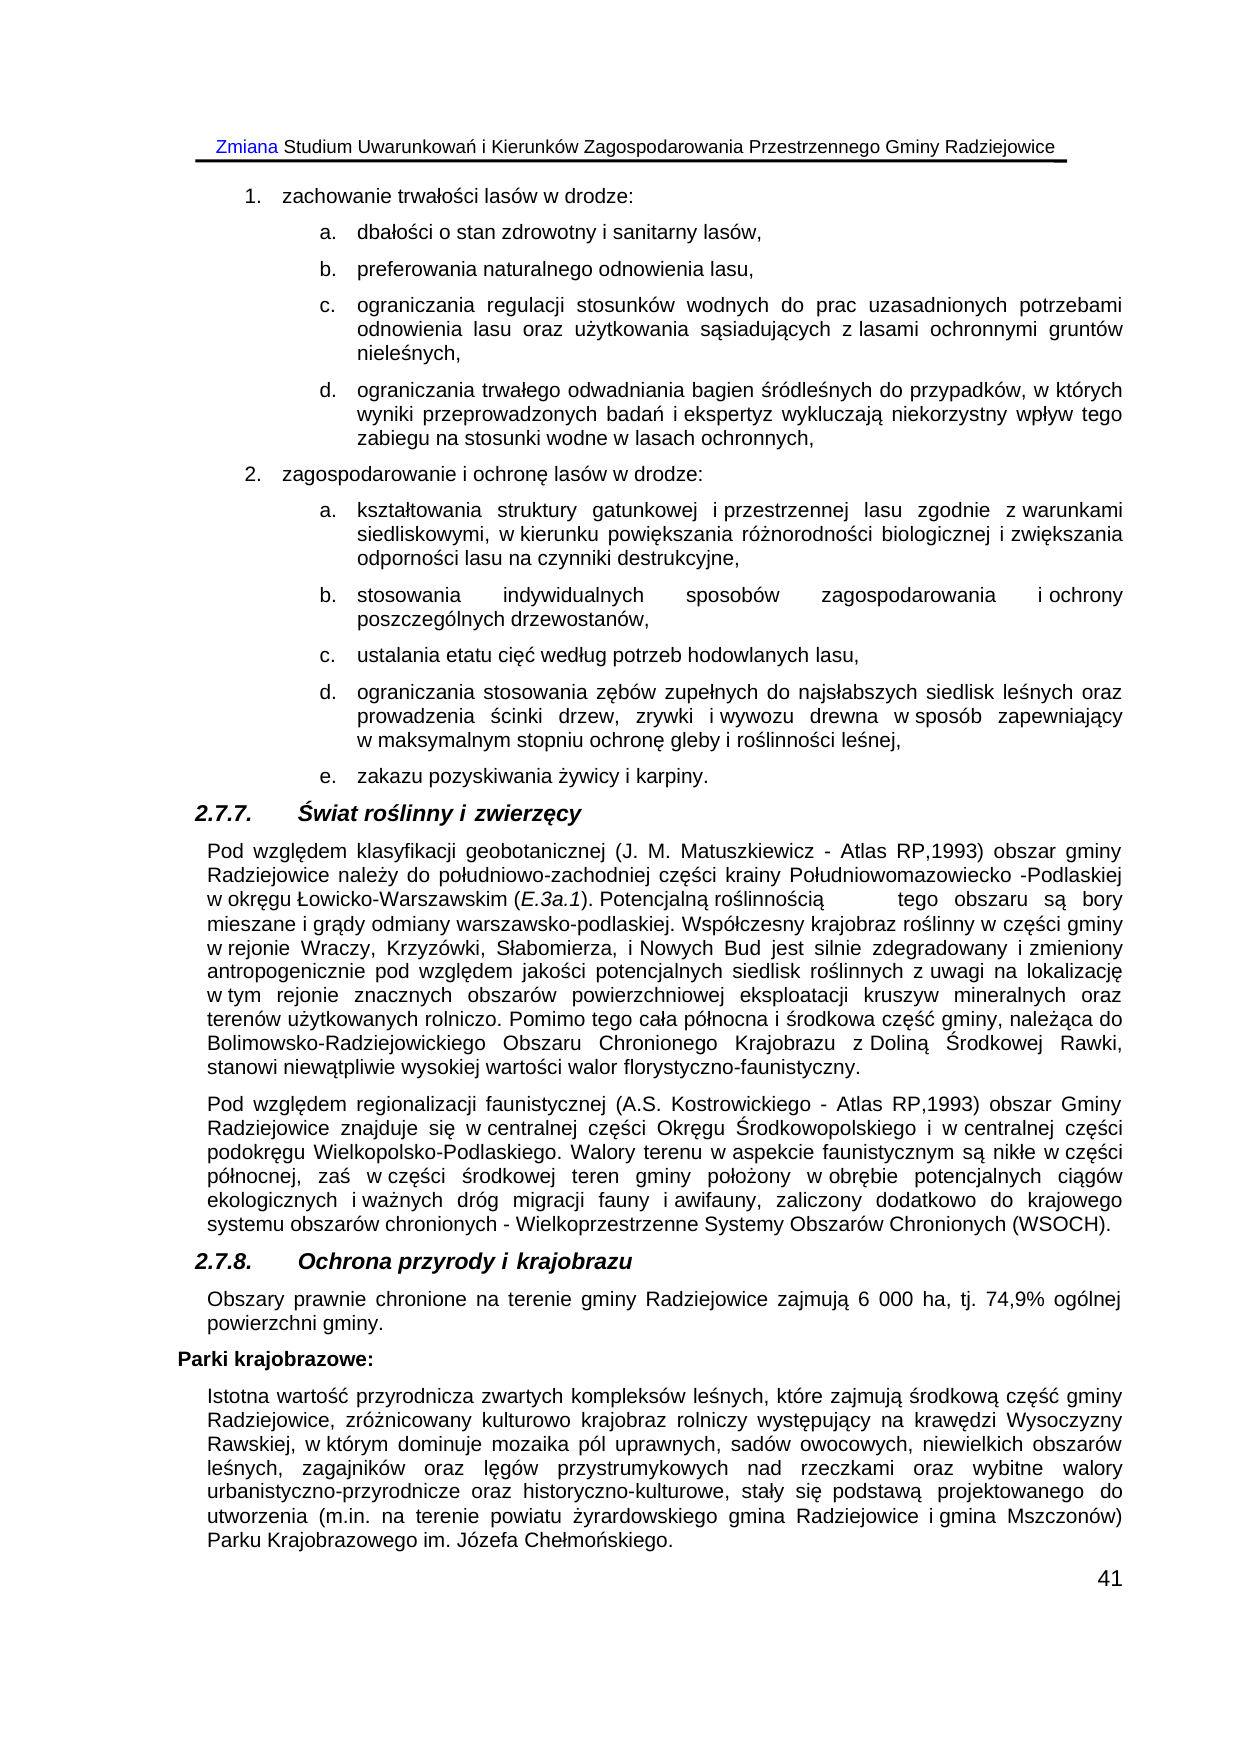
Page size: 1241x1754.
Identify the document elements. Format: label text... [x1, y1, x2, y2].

text Pod względem regionalizacji faunistycznej (A.S. Kostrowickiego - Atlas RP,1993) obszar Gminy Radziejowice znajduje się w centralnej części Okręgu Środkowopolskiego i w centralnej części podokręgu Wielkopolsko-Podlaskiego. Walory terenu w aspekcie faunistycznym są nikłe w części północnej, zaś w części środkowej teren gminy położony w obrębie potencjalnych ciągów ekologicznych i ważnych dróg migracji fauny i awifauny, zaliczony dodatkowo do krajowego systemu obszarów chronionych - Wielkoprzestrzenne Systemy Obszarów Chronionych (WSOCH). [207, 1092, 1123, 1235]
list stosowania indywidualnych sposobów zagospodarowania i ochrony poszczególnych drzewostanów, [319, 583, 1123, 631]
list ograniczania stosowania zębów zupełnych do najsłabszych siedlisk leśnych oraz prowadzenia ścinki drzew, zrywki i wywozu drewna w sposób zapewniający w maksymalnym stopniu ochronę gleby i roślinności leśnej, [319, 679, 1123, 751]
text Istotna wartość przyrodnicza zwartych kompleksów leśnych, które zajmują środkową część gminy Radziejowice, zróżnicowany kulturowo krajobraz rolniczy występujący na krawędzi Wysoczyzny Rawskiej, w którym dominuje mozaika pól uprawnych, sadów owocowych, niewielkich obszarów leśnych, zagajników oraz lęgów przystrumykowych nad rzeczkami oraz wybitne walory urbanistyczno-przyrodnicze oraz historyczno-kulturowe, stały się podstawą projektowanego do utworzenia (m.in. na terenie powiatu żyrardowskiego gmina Radziejowice i gmina Mszczonów) Parku Krajobrazowego im. Józefa Chełmońskiego. [207, 1383, 1123, 1551]
text Obszary prawnie chronione na terenie gminy Radziejowice zajmują , tj. 74,9% ogólnej powierzchni gminy. [207, 1287, 1123, 1334]
text Świat roślinny i zwierzęcy [195, 800, 1123, 827]
list ustalania etatu cięć według potrzeb hodowlanych lasu, [319, 643, 1123, 667]
list ograniczania trwałego odwadniania bagien śródleśnych do przypadków, w których wyniki przeprowadzonych badań i ekspertyz wykluczają niekorzystny wpływ tego zabiegu na stosunki wodne w lasach ochronnych, [319, 377, 1123, 449]
list kształtowania struktury gatunkowej i przestrzennej lasu zgodnie z warunkami siedliskowymi, w kierunku powiększania różnorodności biologicznej i zwiększania odporności lasu na czynniki destrukcyjne, [319, 498, 1123, 570]
list preferowania naturalnego odnowienia lasu, [319, 257, 1123, 281]
list dbałości o stan zdrowotny i sanitarny lasów, [319, 220, 1123, 244]
list ograniczania regulacji stosunków wodnych do prac uzasadnionych potrzebami odnowienia lasu oraz użytkowania sąsiadujących z lasami ochronnymi gruntów nieleśnych, [319, 293, 1123, 365]
list zakazu pozyskiwania żywicy i karpiny. [319, 764, 1123, 788]
text Pod względem klasyfikacji geobotanicznej (J. M. Matuszkiewicz - Atlas RP,1993) obszar gminy Radziejowice należy do południowo-zachodniej części krainy Południowomazowiecko -Podlaskiej w okręgu Łowicko-Warszawskim (E.3a.1). Potencjalną roślinnością tego obszaru są bory mieszane i grądy odmiany warszawsko-podlaskiej. Współczesny krajobraz roślinny w części gminy w rejonie Wraczy, Krzyzówki, Słabomierza, i Nowych Bud jest silnie zdegradowany i zmieniony antropogenicznie pod względem jakości potencjalnych siedlisk roślinnych z uwagi na lokalizację w tym rejonie znacznych obszarów powierzchniowej eksploatacji kruszyw mineralnych oraz terenów użytkowanych rolniczo. Pomimo tego cała północna i środkowa część gminy, należąca do Bolimowsko-Radziejowickiego Obszaru Chronionego Krajobrazu z Doliną Środkowej Rawki, stanowi niewątpliwie wysokiej wartości walor florystyczno-faunistyczny. [207, 839, 1123, 1079]
text Ochrona przyrody i krajobrazu [195, 1248, 1123, 1274]
list zagospodarowanie i ochronę lasów w drodze: [244, 462, 1123, 486]
text Parki krajobrazowe: [177, 1347, 1123, 1371]
list zachowanie trwałości lasów w drodze: [244, 184, 1123, 208]
